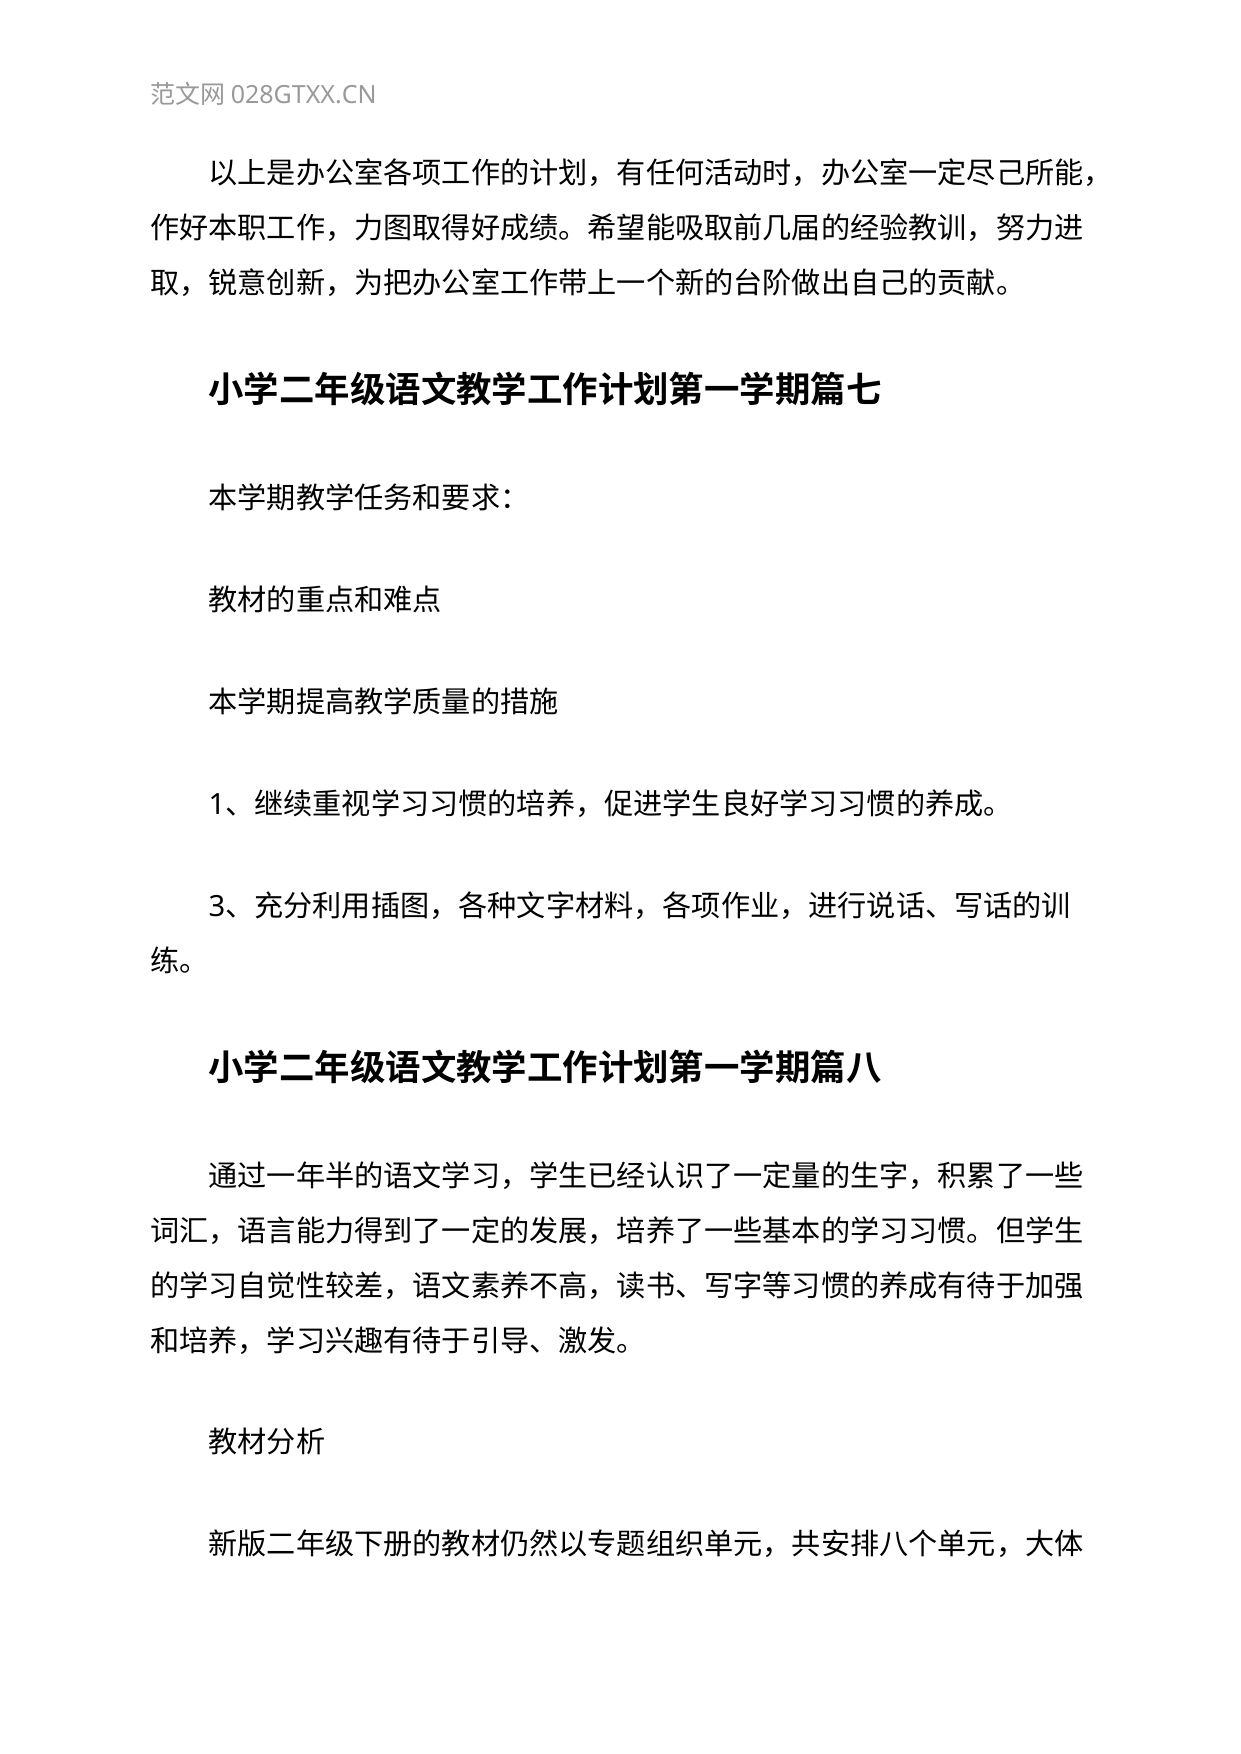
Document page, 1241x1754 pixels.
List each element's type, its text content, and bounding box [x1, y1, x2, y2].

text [150, 1521, 1090, 1563]
text 教材分析 [150, 1419, 1090, 1461]
text 本学期教学任务和要求： [150, 475, 1090, 517]
text 以上是办公室各项工作的计划，有任何活动时，办公室一定尽己所能，作好本职工作，力图取得好成绩。希望能吸取前几届的经验教训，努力进取，锐意创新，为把办公室工作带上一个新的台阶做出自己的贡献。 [150, 150, 1090, 302]
text 1、继续重视学习习惯的培养，促进学生良好学习习惯的养成。 [150, 780, 1090, 823]
text 3、充分利用插图，各种文字材料，各项作业，进行说话、写话的训练。 [150, 882, 1090, 979]
text 通过一年半的语文学习，学生已经认识了一定量的生字，积累了一些词汇，语言能力得到了一定的发展，培养了一些基本的学习习惯。但学生的学习自觉性较差，语文素养不高，读书、写字等习惯的养成有待于加强和培养，学习兴趣有待于引导、激发。 [150, 1152, 1090, 1359]
text 小学二年级语文教学工作计划第一学期篇七 [150, 362, 1090, 413]
text 本学期提高教学质量的措施 [150, 678, 1090, 721]
text 小学二年级语文教学工作计划第一学期篇八 [150, 1039, 1090, 1090]
text 教材的重点和难点 [150, 577, 1090, 619]
